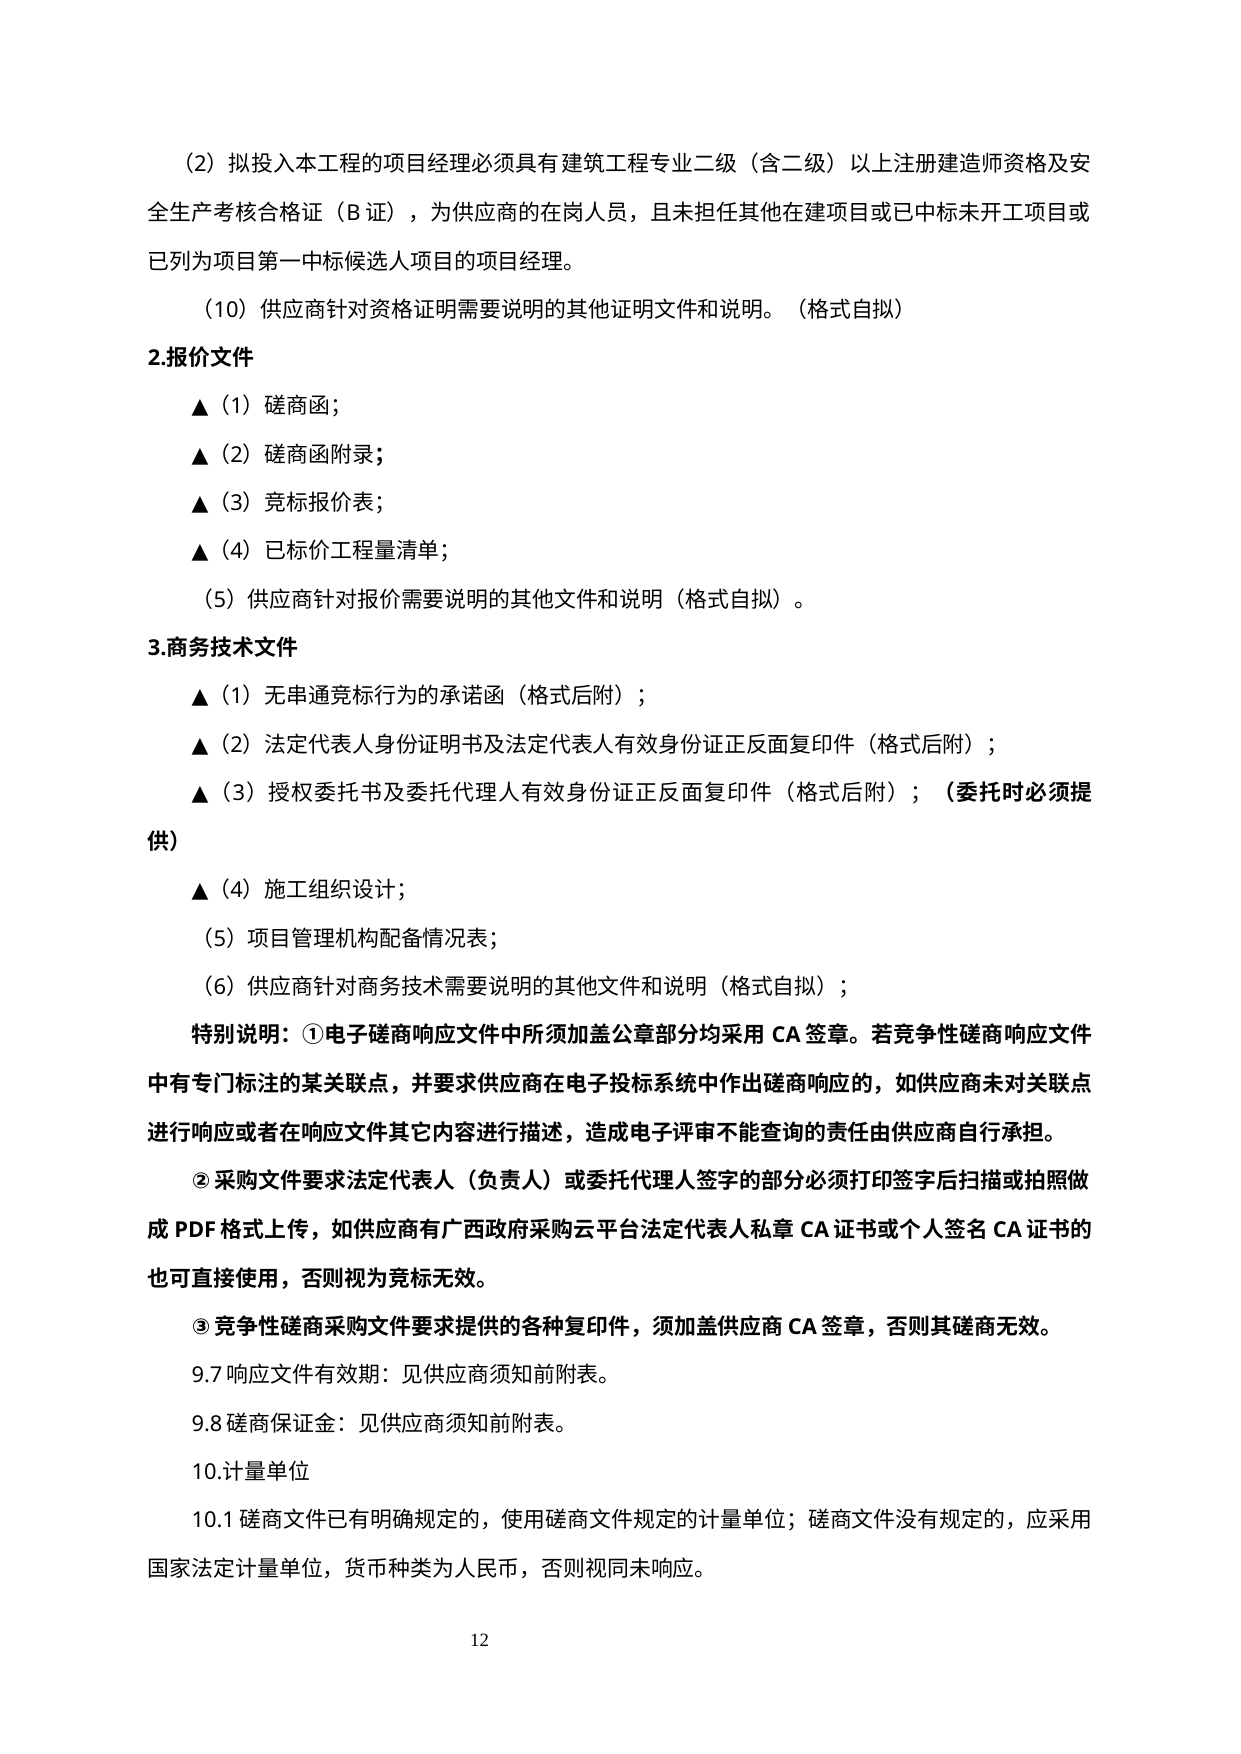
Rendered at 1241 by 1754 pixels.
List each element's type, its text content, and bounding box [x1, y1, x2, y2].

text 特别说明：①电子磋商响应文件中所须加盖公章部分均采用CA签章。若竞争性磋商响应文件中有专门标注的某关联点，并要求供应商在电子投标系统中作出磋商响应的，如供应商未对关联点进行响应或者在响应文件其它内容进行描述，造成电子评审不能查询的责任由供应商自行承担。 [148, 1017, 1093, 1147]
text 10.1磋商文件已有明确规定的，使用磋商文件规定的计量单位；磋商文件没有规定的，应采用国家法定计量单位，货币种类为人民币，否则视同未响应。 [148, 1502, 1093, 1583]
text ▲（4）已标价工程量清单； [148, 533, 1093, 566]
text ▲（2）磋商函附录； [148, 437, 1093, 469]
text ▲（2）法定代表人身份证明书及法定代表人有效身份证正反面复印件（格式后附）； [148, 727, 1093, 759]
text ▲（4）施工组织设计； [148, 872, 1093, 904]
text ②采购文件要求法定代表人（负责人）或委托代理人签字的部分必须打印签字后扫描或拍照做成PDF格式上传，如供应商有广西政府采购云平台法定代表人私章CA证书或个人签名CA证书的也可直接使用，否则视为竞标无效。 [148, 1163, 1093, 1293]
text （10）供应商针对资格证明需要说明的其他证明文件和说明。（格式自拟） [148, 292, 1093, 324]
text （5）项目管理机构配备情况表； [148, 920, 1093, 953]
text 9.7响应文件有效期：见供应商须知前附表。 [148, 1357, 1093, 1389]
text （6）供应商针对商务技术需要说明的其他文件和说明（格式自拟）； [148, 969, 1093, 1001]
text ▲（1）磋商函； [148, 388, 1093, 421]
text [148, 146, 1093, 276]
text 3.商务技术文件 [148, 630, 1093, 662]
text ▲（3）授权委托书及委托代理人有效身份证正反面复印件（格式后附）；（委托时必须提供） [148, 775, 1093, 856]
text 9.8磋商保证金：见供应商须知前附表。 [148, 1405, 1093, 1438]
text ▲（3）竞标报价表； [148, 485, 1093, 517]
text （5）供应商针对报价需要说明的其他文件和说明（格式自拟）。 [148, 582, 1093, 614]
text 2.报价文件 [148, 340, 1093, 372]
text ▲（1）无串通竞标行为的承诺函（格式后附）； [148, 678, 1093, 711]
text 10.计量单位 [148, 1454, 1093, 1486]
text ③竞争性磋商采购文件要求提供的各种复印件，须加盖供应商CA签章，否则其磋商无效。 [148, 1309, 1093, 1341]
